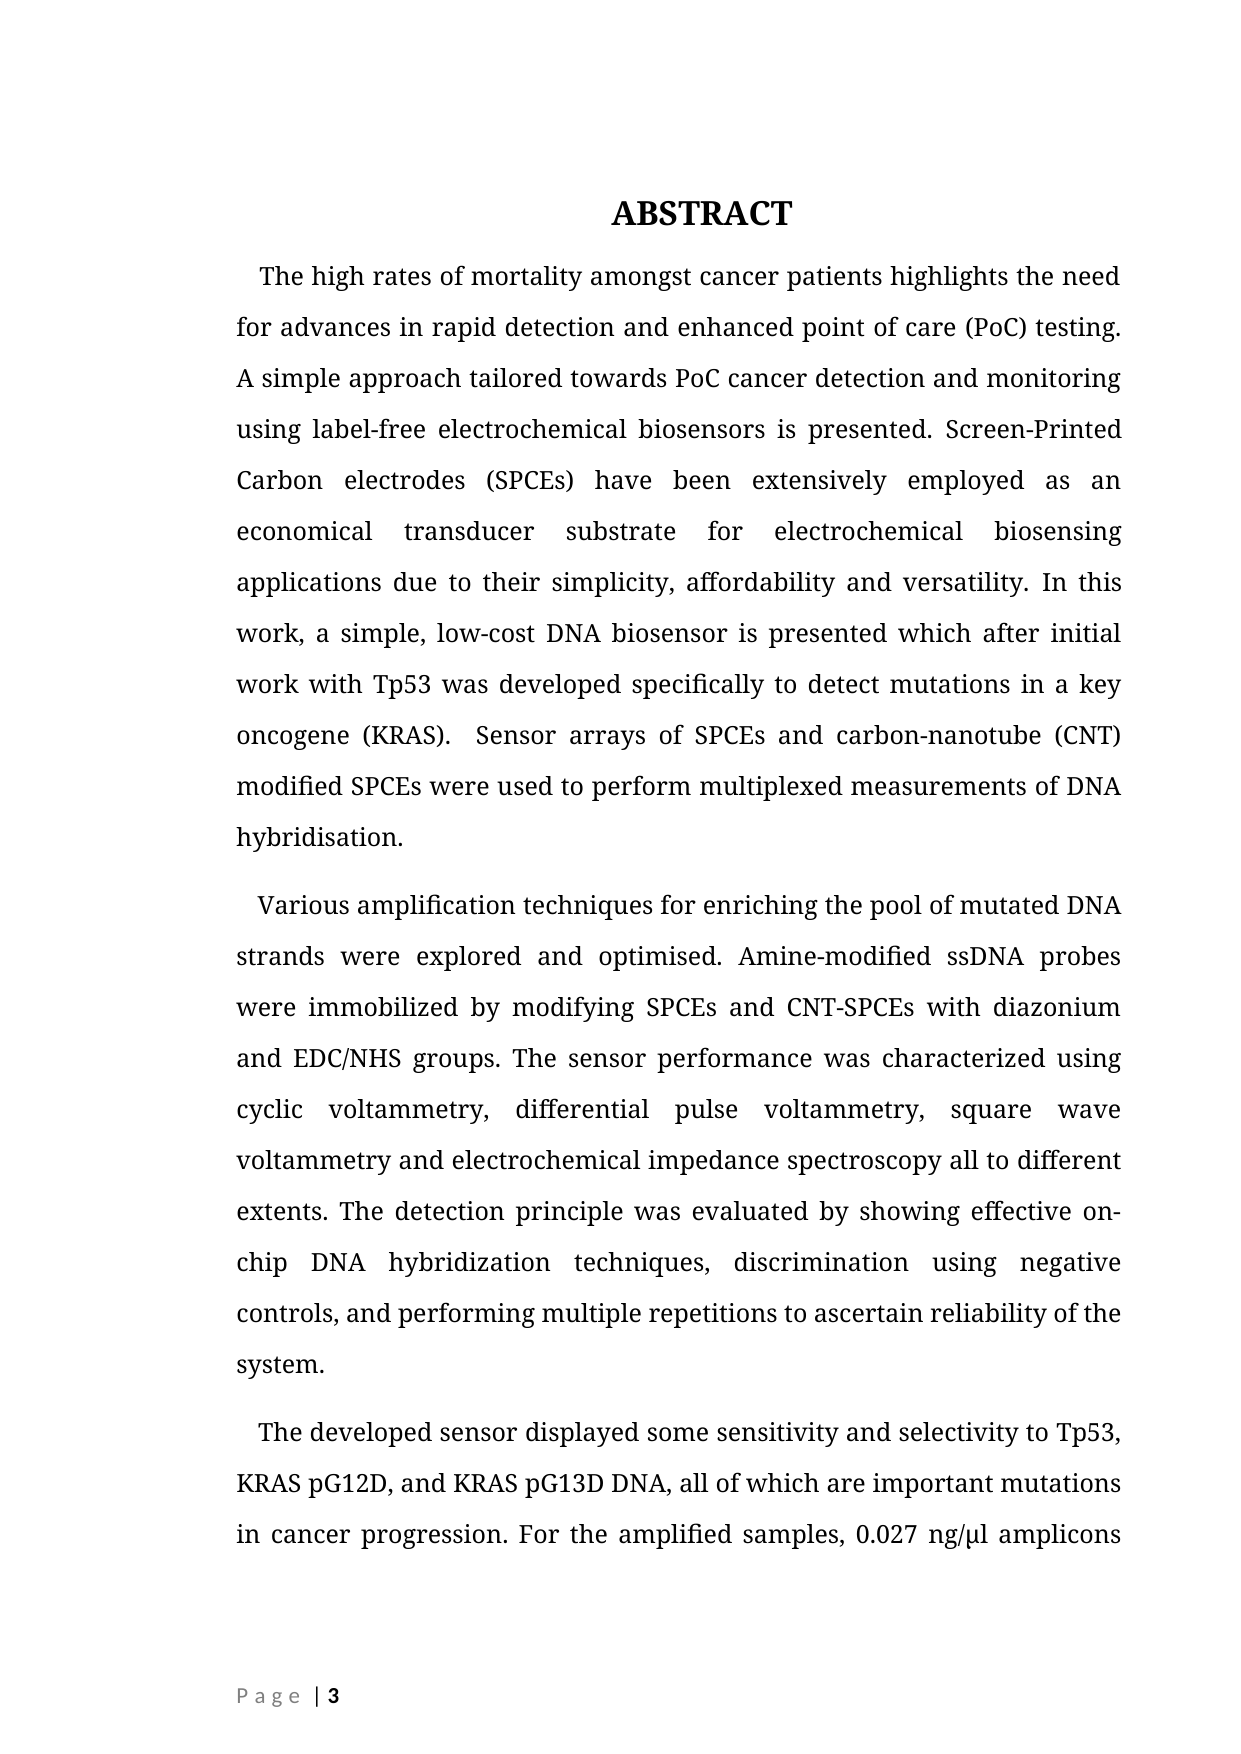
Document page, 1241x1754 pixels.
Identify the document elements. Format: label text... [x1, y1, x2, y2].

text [236, 1414, 1122, 1551]
text Various amplification techniques for enriching the pool of mutated DNA strands were explored and optimised. Amine-modified ssDNA probes were immobilized by modifying SPCEs and CNT-SPCEs with diazonium and EDC/NHS groups. The sensor performance was characterized using cyclic voltammetry, differential pulse voltammetry, square wave voltammetry and electrochemical impedance spectroscopy all to different extents. The detection principle was evaluated by showing effective on-chip DNA hybridization techniques, discrimination using negative controls, and performing multiple repetitions to ascertain reliability of the system. [236, 887, 1122, 1381]
text The high rates of mortality amongst cancer patients highlights the need for advances in rapid detection and enhanced point of care (PoC) testing. A simple approach tailored towards PoC cancer detection and monitoring using label-free electrochemical biosensors is presented. Screen-Printed Carbon electrodes (SPCEs) have been extensively employed as an economical transducer substrate for electrochemical biosensing applications due to their simplicity, affordability and versatility. In this work, a simple, low-cost DNA biosensor is presented which after initial work with Tp53 was developed specifically to detect mutations in a key oncogene (KRAS). Sensor arrays of SPCEs and carbon-nanotube (CNT) modified SPCEs were used to perform multiplexed measurements of DNA hybridisation. [236, 258, 1122, 854]
subtitle ABSTRACT [281, 190, 1122, 235]
